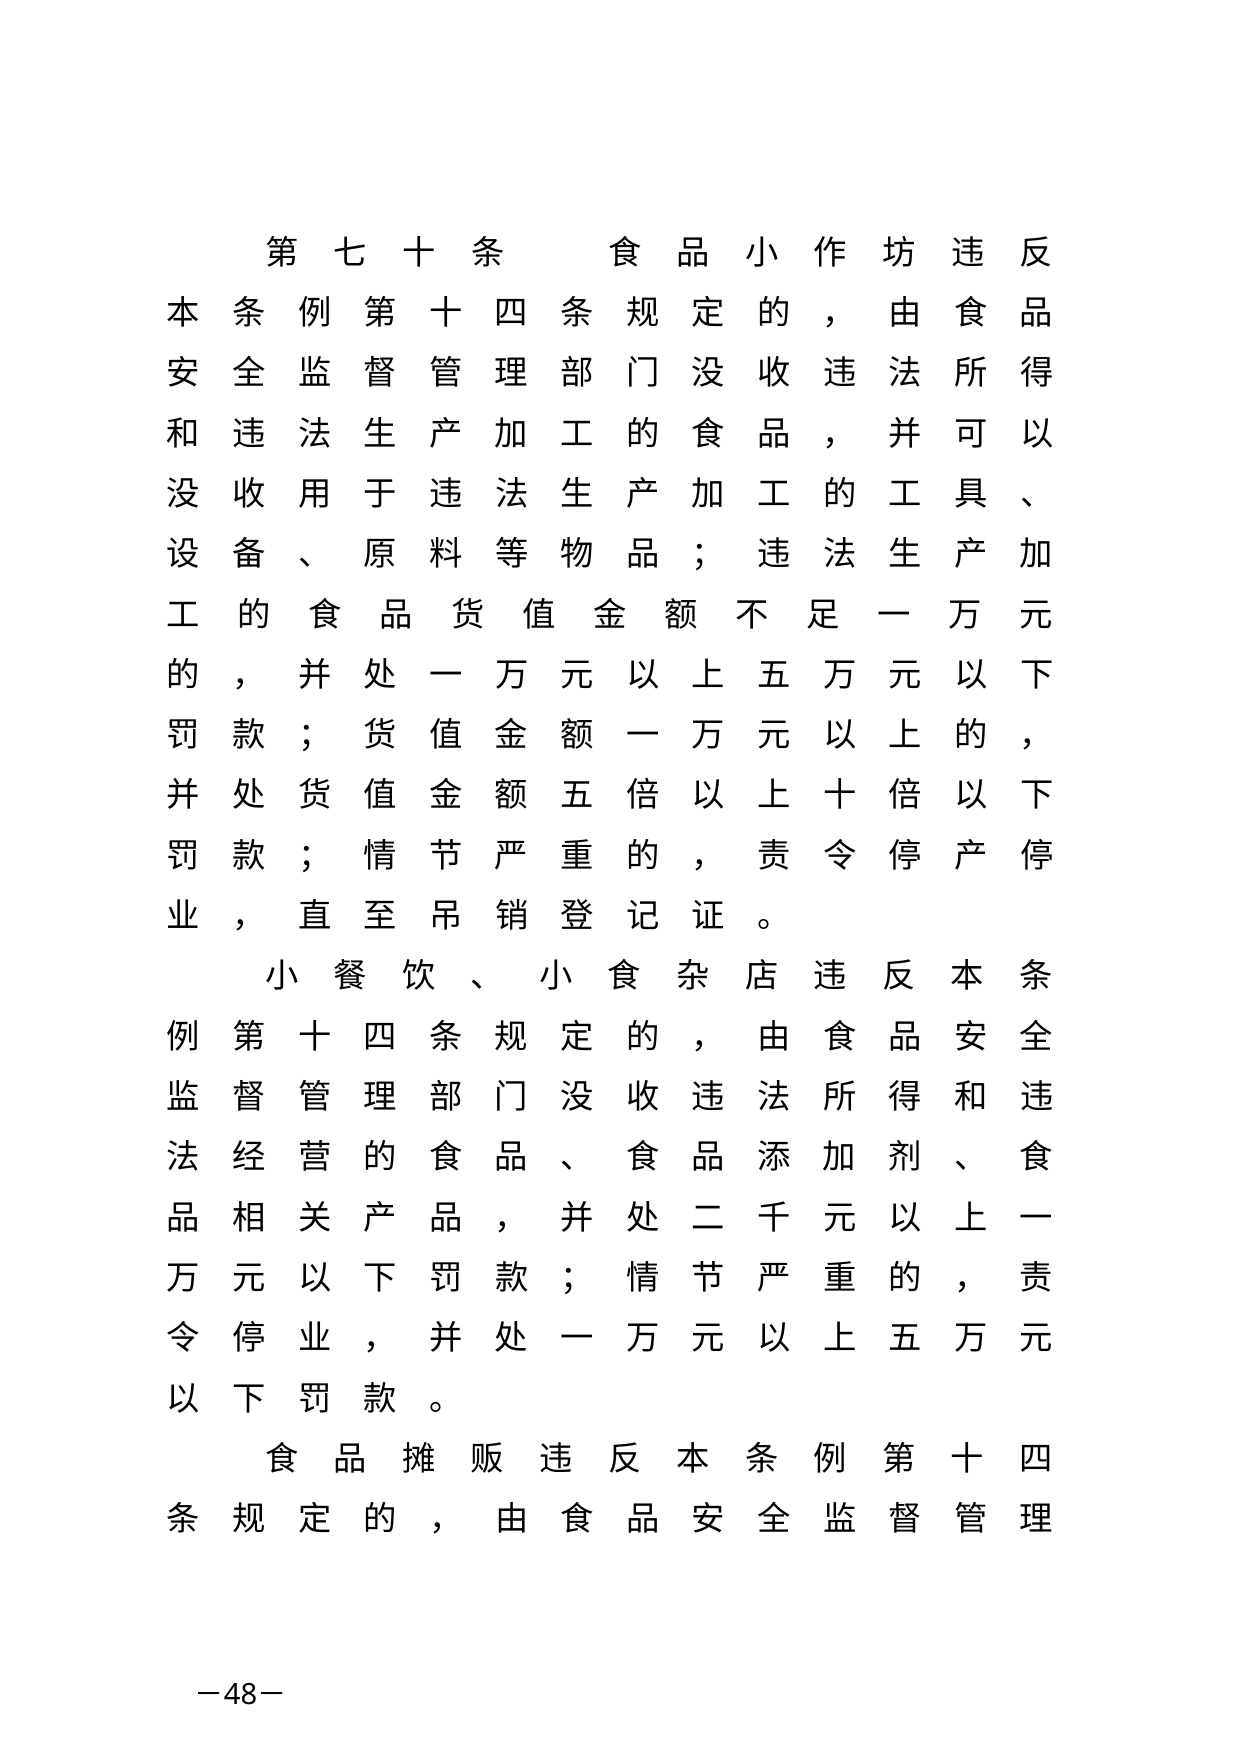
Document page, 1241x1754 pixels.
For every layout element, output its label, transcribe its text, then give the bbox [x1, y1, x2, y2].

text 第七十条 食品小作坊违反本条例第十四条规定的，由食品安全监督管理部门没收违法所得和违法生产加工的食品，并可以没收用于违法生产加工的工具、设备、原料等物品；违法生产加工的食品货值金额不足一万元的，并处一万元以上五万元以下罚款；货值金额一万元以上的，并处货值金额五倍以上十倍以下罚款；情节严重的，责令停产停业，直至吊销登记证。 [167, 219, 1085, 943]
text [167, 1426, 1085, 1546]
text 小餐饮、小食杂店违反本条例第十四条规定的，由食品安全监督管理部门没收违法所得和违法经营的食品、食品添加剂、食品相关产品，并处二千元以上一万元以下罚款；情节严重的，责令停业，并处一万元以上五万元以下罚款。 [167, 943, 1085, 1426]
